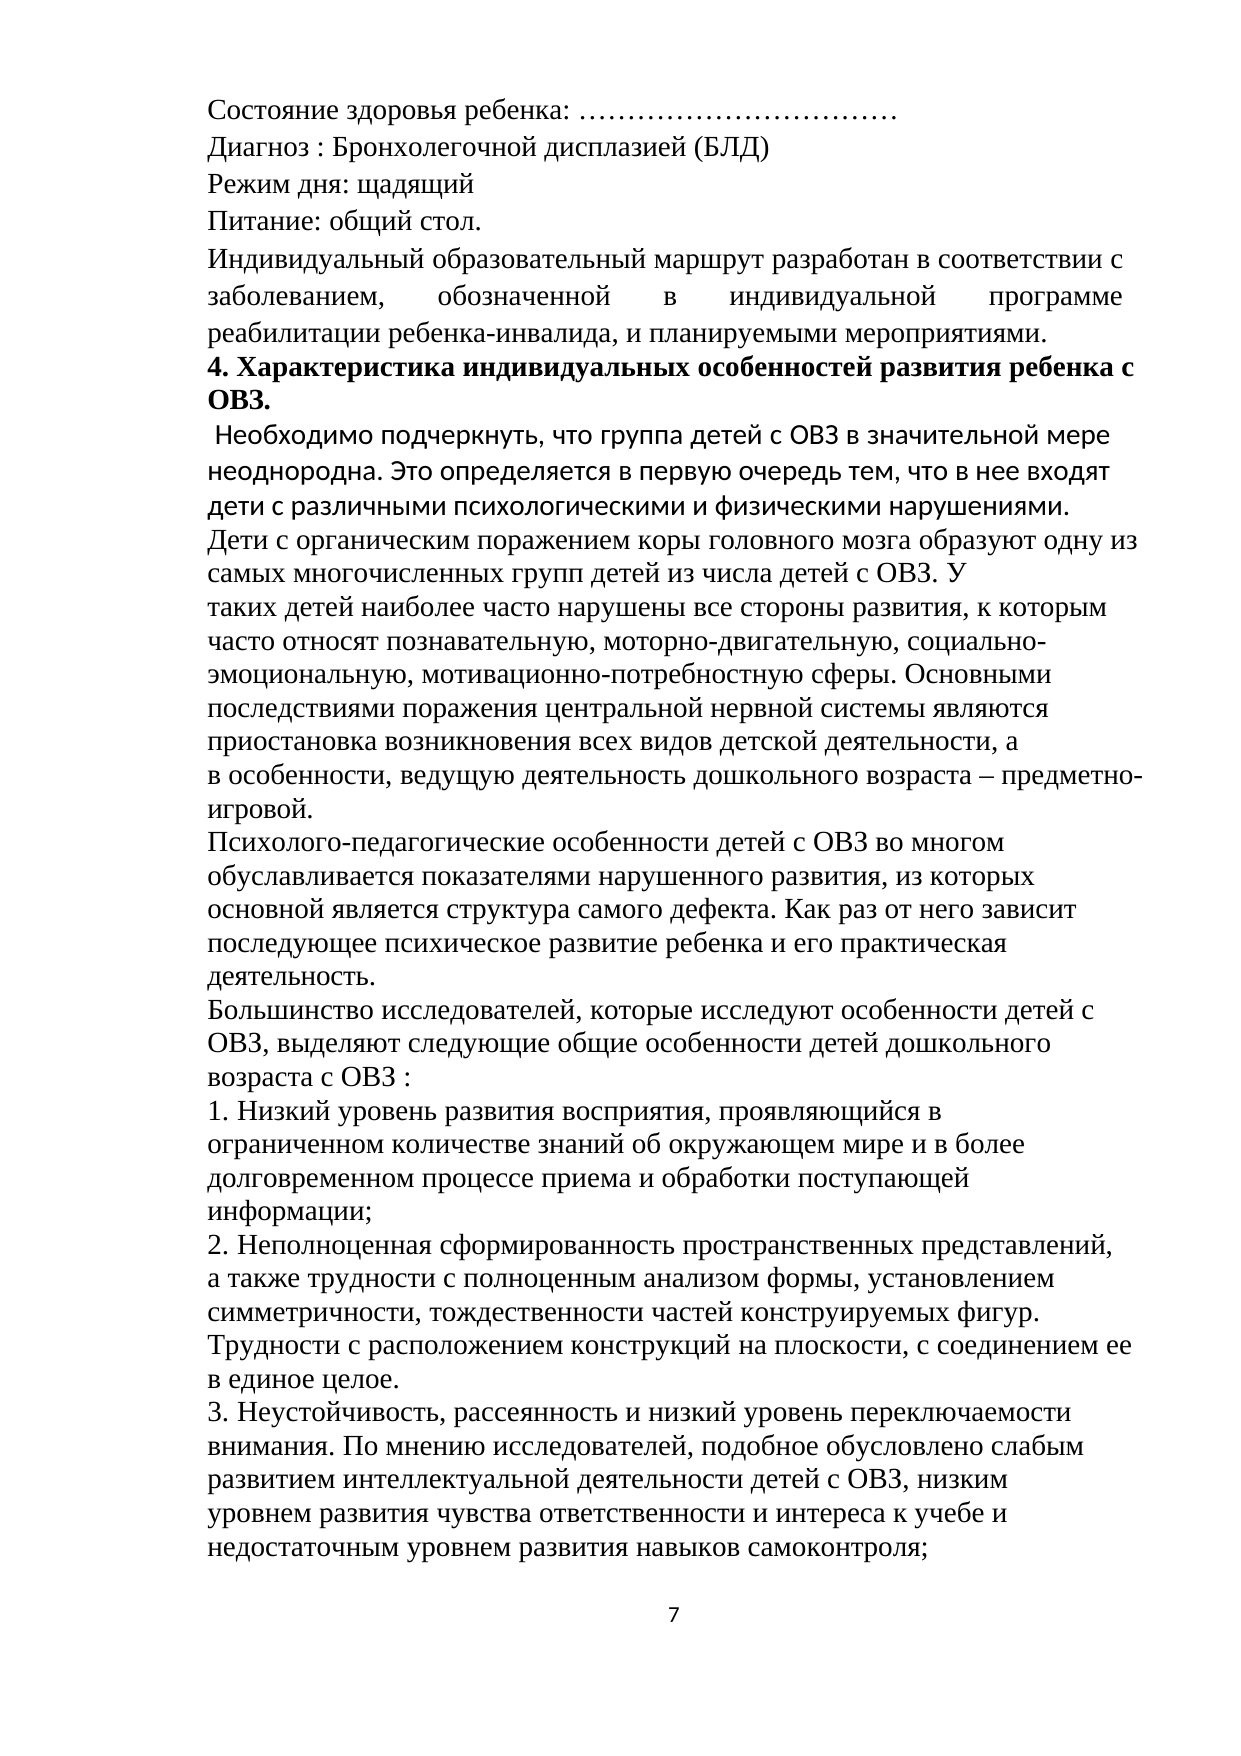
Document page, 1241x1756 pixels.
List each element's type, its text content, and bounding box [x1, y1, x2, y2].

text Индивидуальный образовательный маршрут разработан в соответствии с заболеванием, обозначенной в индивидуальной программе реабилитации ребенка-инвалида, и планируемыми мероприятиями. [207, 241, 1123, 349]
text Большинство исследователей, которые исследуют особенности детей с ОВЗ, выделяют следующие общие особенности детей дошкольного возраста с ОВЗ : [207, 992, 1100, 1093]
list Неустойчивость, рассеянность и низкий уровень переключаемости внимания. По мнению исследователей, подобное обусловлено слабым развитием интеллектуальной деятельности детей с ОВЗ, низким уровнем развития чувства ответственности и интереса к учебе и недостаточным уровнем развития навыков самоконтроля; [207, 1394, 1119, 1562]
text Состояние здоровья ребенка: …………………………… Диагноз : Бронхолегочной дисплазией (БЛД) [207, 92, 947, 163]
text ОВЗ. [207, 382, 1226, 416]
text Режим дня: щадящий Питание: общий стол. [207, 166, 587, 237]
text деятельность. [207, 958, 1226, 992]
text в особенности, ведущую деятельность дошкольного возраста – предметно- игровой. [207, 757, 1226, 824]
text таких детей наиболее часто нарушены все стороны развития, к которым часто относят познавательную, моторно-двигательную, социально- эмоциональную, мотивационно-потребностную сферы. Основными последствиями поражения центральной нервной системы являются приостановка возникновения всех видов детской деятельности, а [207, 589, 1158, 757]
list Неполноценная сформированность пространственных представлений, а также трудности с полноценным анализом формы, установлением симметричности, тождественности частей конструируемых фигур. Трудности с расположением конструкций на плоскости, с соединением ее в единое целое. [207, 1227, 1133, 1394]
list Низкий уровень развития восприятия, проявляющийся в ограниченном количестве знаний об окружающем мире и в более долговременном процессе приема и обработки поступающей информации; [207, 1093, 1125, 1227]
text Дети с органическим поражением коры головного мозга образуют одну из самых многочисленных групп детей из числа детей с ОВЗ. У [207, 523, 1158, 589]
list Характеристика индивидуальных особенностей развития ребенка c [207, 352, 1226, 382]
text Психолого-педагогические особенности детей с ОВЗ во многом обуславливается показателями нарушенного развития, из которых основной является структура самого дефекта. Как раз от него зависит последующее психическое развитие ребенка и его практическая [207, 824, 1100, 958]
text Необходимо подчеркнуть, что группа детей с ОВЗ в значительной мере неоднородна. Это определяется в первую очередь тем, что в нее входят дети с различными психологическими и физическими нарушениями. [207, 416, 1111, 523]
